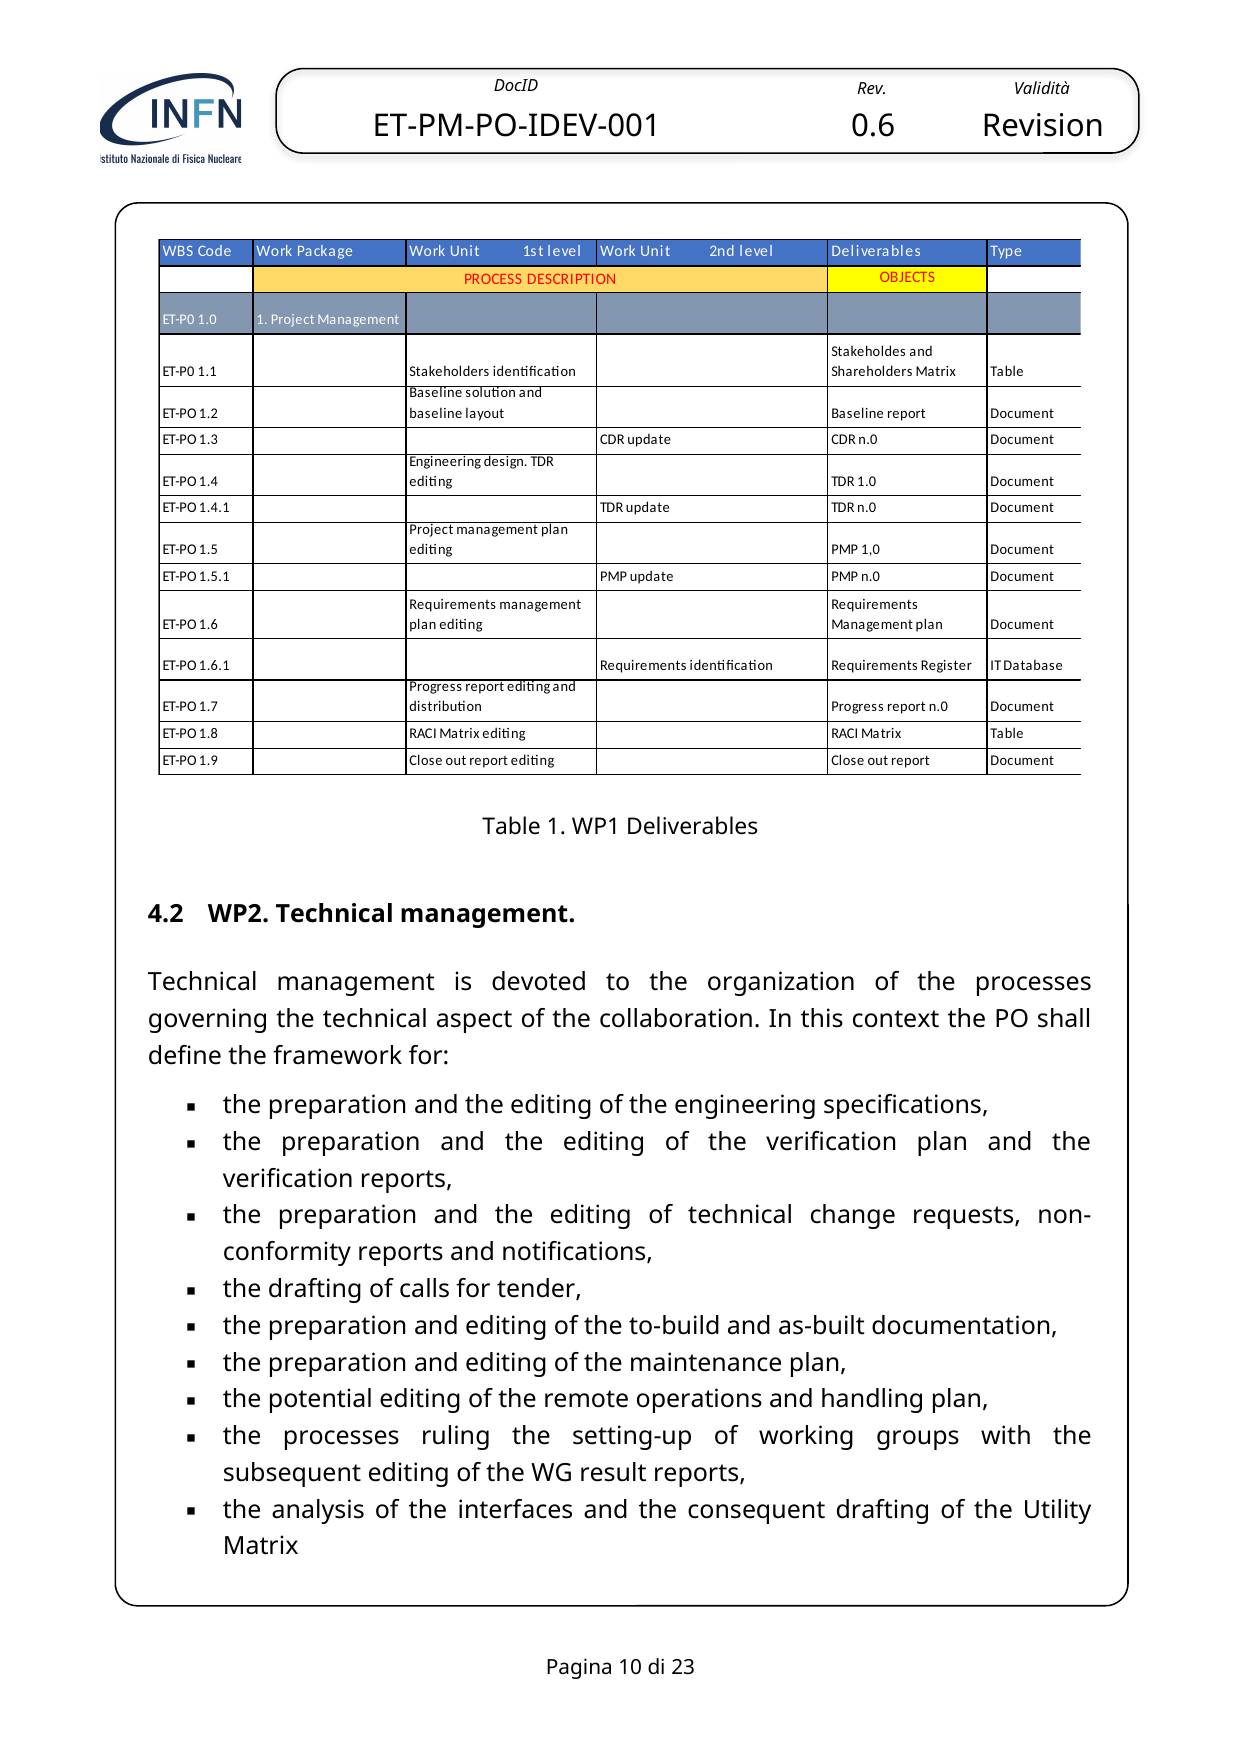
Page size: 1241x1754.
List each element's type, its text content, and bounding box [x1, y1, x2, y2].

list the preparation and the editing of the verification plan and the verification reports, [185, 1123, 1092, 1197]
text Table 1. WP1 Deliverables [148, 810, 1092, 844]
list the preparation and the editing of the engineering specifications, [185, 1087, 1092, 1123]
list the potential editing of the remote operations and handling plan, [185, 1381, 1092, 1418]
list the preparation and editing of the to-build and as-built documentation, [185, 1307, 1092, 1344]
list the preparation and the editing of technical change requests, non-conformity reports and notifications, [185, 1197, 1092, 1271]
list the drafting of calls for tender, [185, 1271, 1092, 1307]
picture [100, 73, 242, 163]
list the processes ruling the setting-up of working groups with the subsequent editing of the WG result reports, [185, 1418, 1092, 1491]
list the analysis of the interfaces and the consequent drafting of the Utility Matrix [185, 1491, 1092, 1565]
list the preparation and editing of the maintenance plan, [185, 1344, 1092, 1381]
subtitle WP2. Technical management. [148, 896, 1092, 930]
text Technical management is devoted to the organization of the processes governing the technical aspect of the collaboration. In this context the PO shall define the framework for: [148, 964, 1092, 1074]
